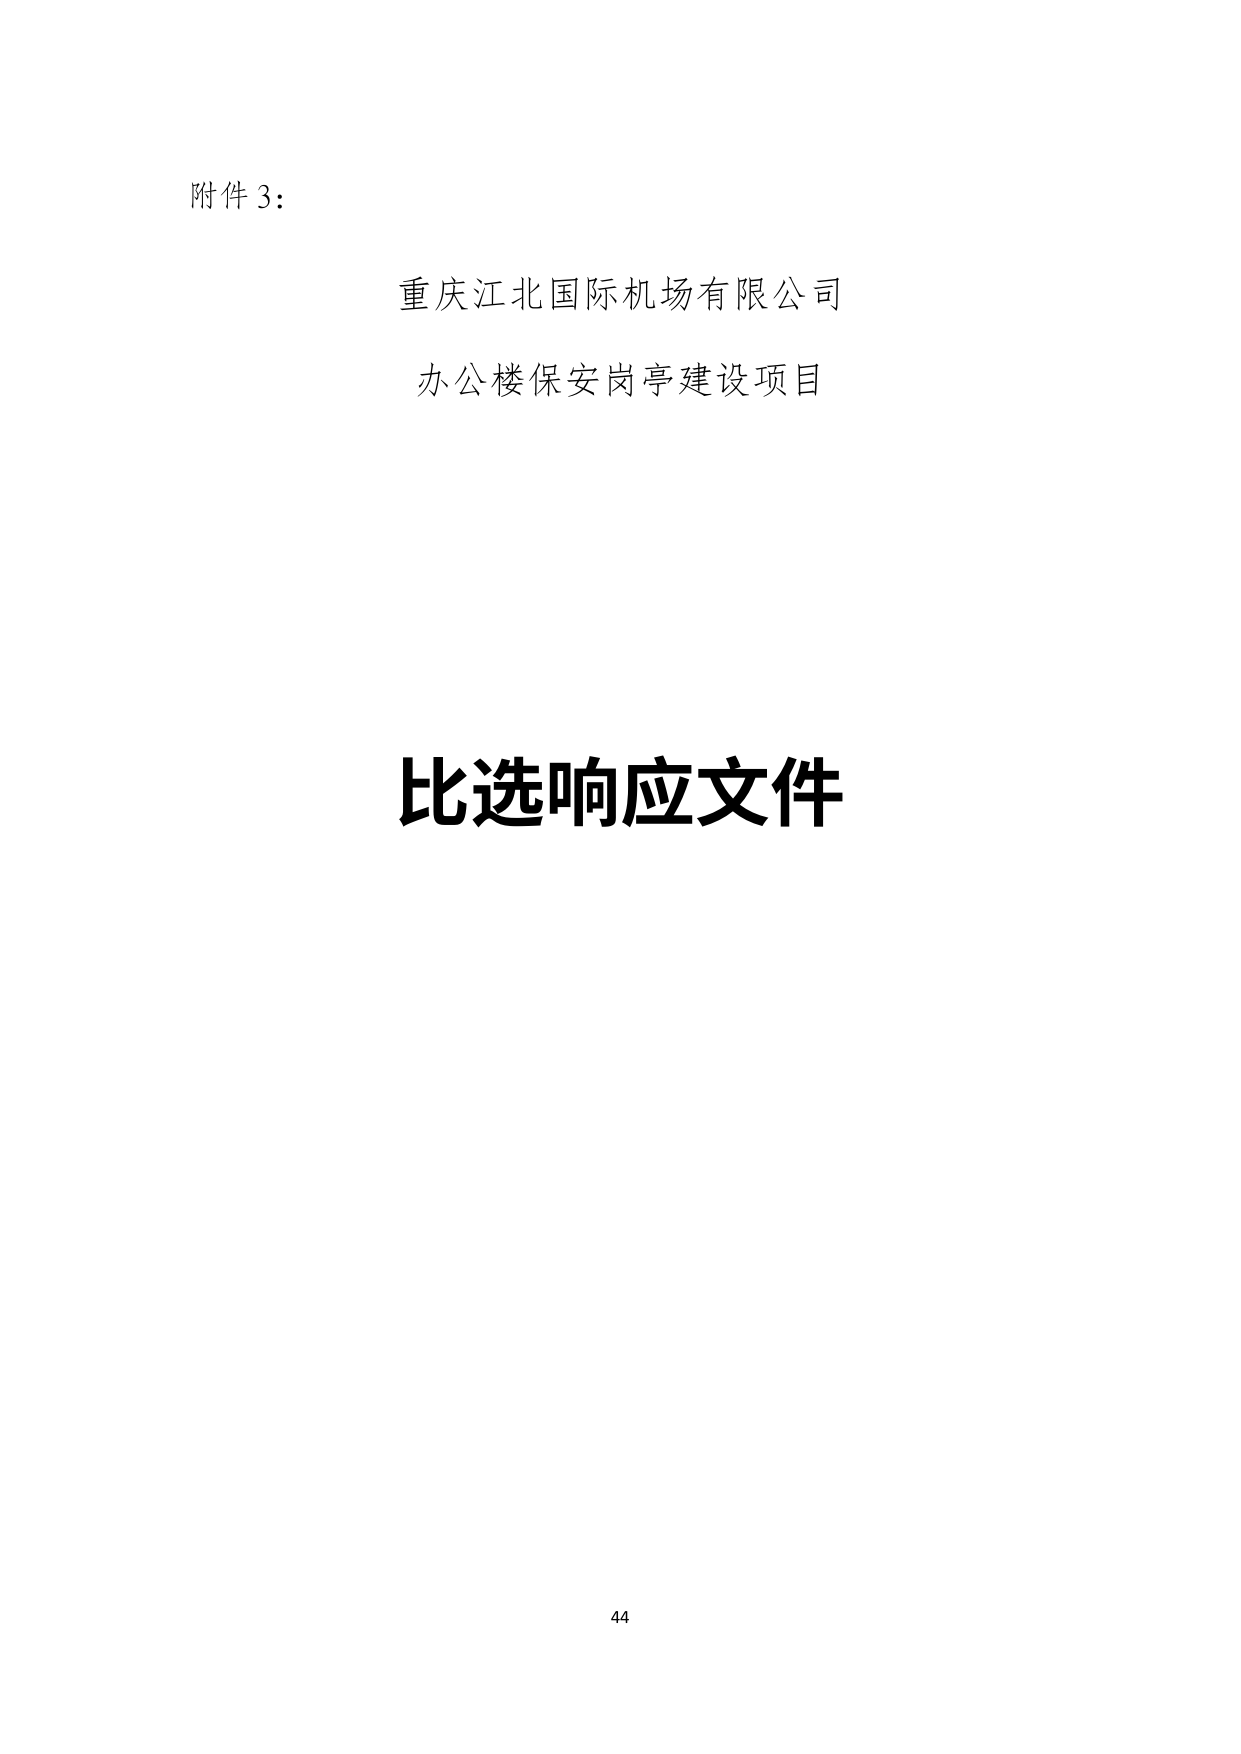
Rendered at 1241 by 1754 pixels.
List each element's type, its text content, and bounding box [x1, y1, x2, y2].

text 重庆江北国际机场有限公司 [187, 259, 1053, 324]
text 办公楼保安岗亭建设项目 [187, 345, 1053, 410]
text 比选响应文件 [187, 722, 1053, 852]
text 附件3： [187, 162, 1053, 227]
